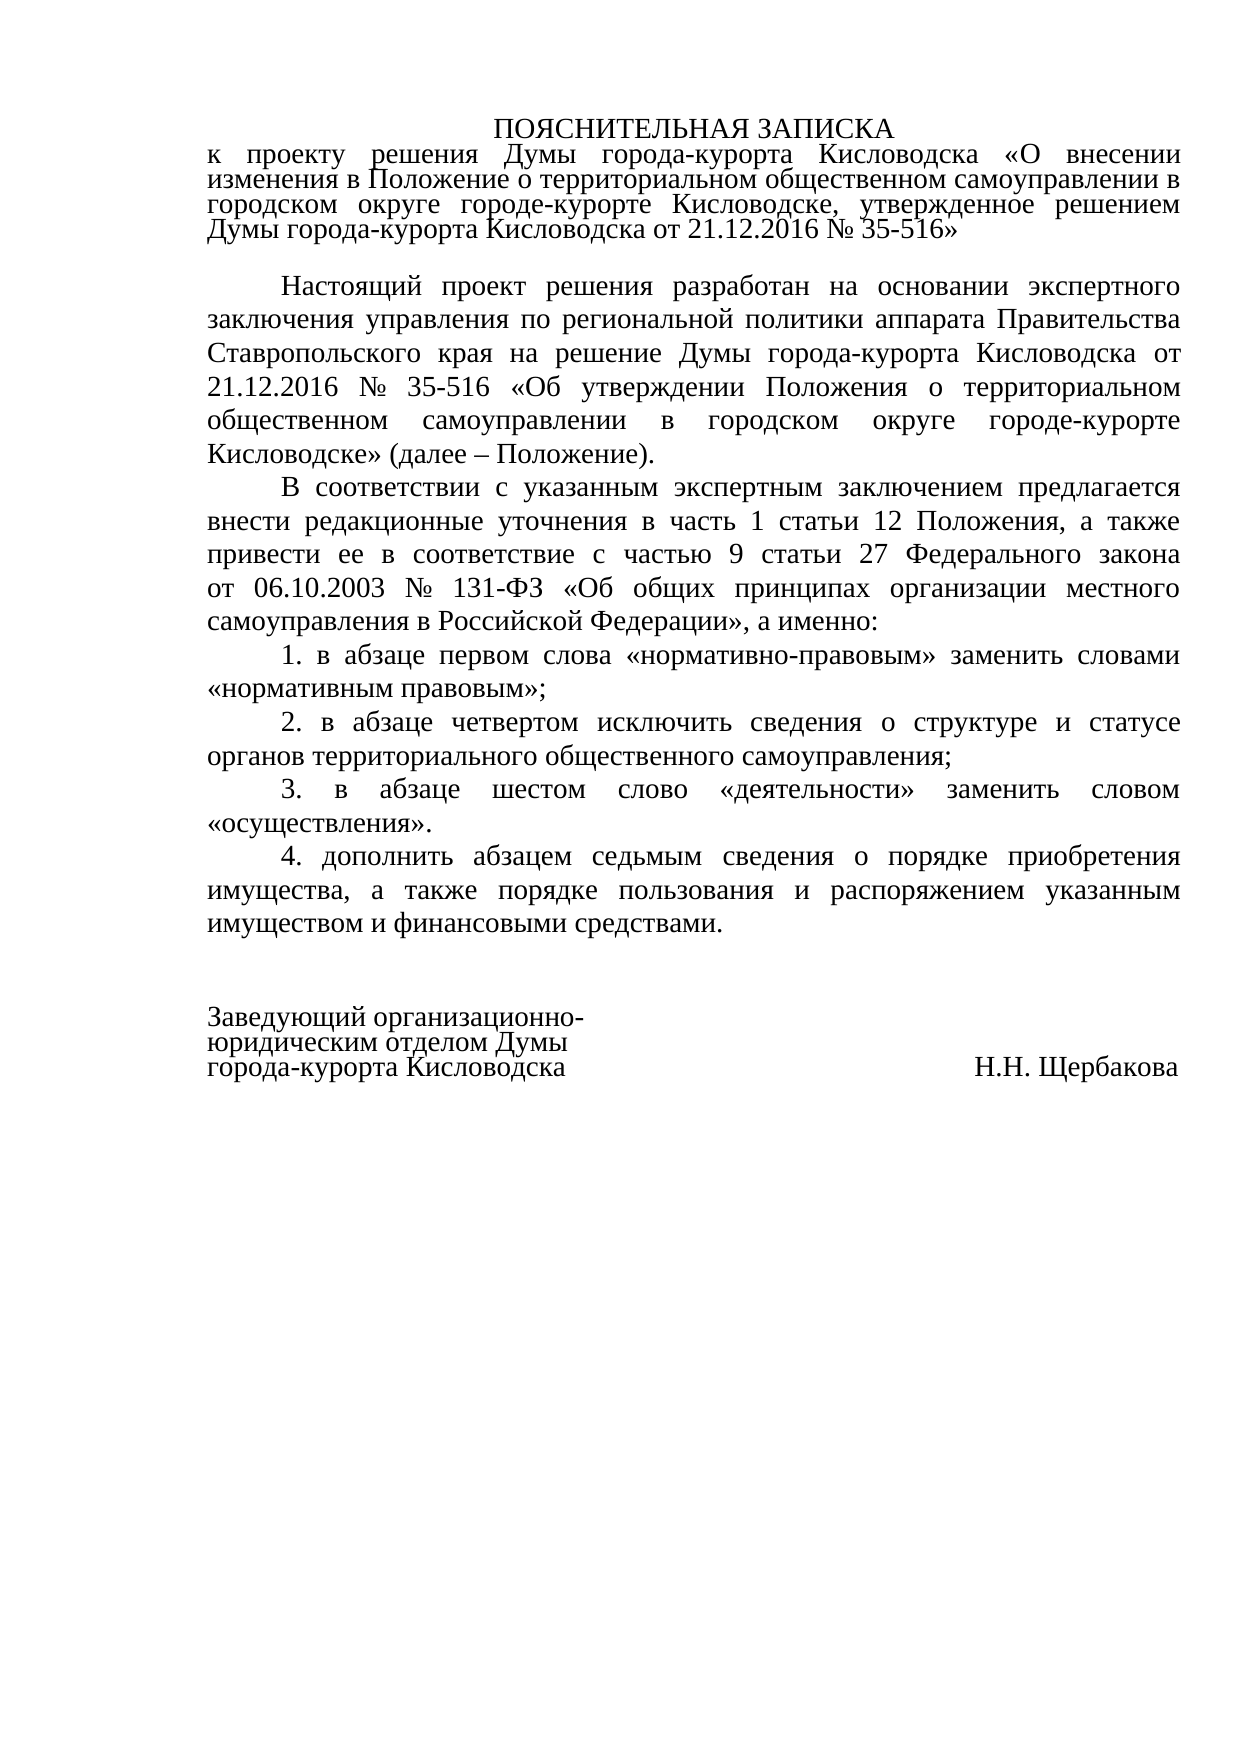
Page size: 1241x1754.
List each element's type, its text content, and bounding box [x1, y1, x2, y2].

text юридическим отделом Думы [207, 1031, 1181, 1056]
text Настоящий проект решения разработан на основании экспертного заключения управления по региональной политики аппарата Правительства Ставропольского края на решение Думы города-курорта Кисловодска от 21.12.2016 № 35-516 «Об утверждении Положения о территориальном общественном самоуправлении в городском округе городе-курорте Кисловодске» (далее – Положение). [207, 268, 1181, 469]
text В соответствии с указанным экспертным заключением предлагается внести редакционные уточнения в часть 1 статьи 12 Положения, а также привести ее в соответствие с частью 9 статьи 27 Федерального закона от 06.10.2003 № 131-ФЗ «Об общих принципах организации местного самоуправления в Российской Федерации», а именно: [207, 469, 1181, 637]
text города-курорта Кисловодска Н.Н. Щербакова [207, 1056, 1181, 1081]
text 4. дополнить абзацем седьмым сведения о порядке приобретения имущества, а также порядке пользования и распоряжением указанным имуществом и финансовыми средствами. [207, 838, 1181, 939]
text 1. в абзаце первом слова «нормативно-правовым» заменить словами «нормативным правовым»; [207, 637, 1181, 704]
text 3. в абзаце шестом слово «деятельности» заменить словом «осуществления». [207, 771, 1181, 838]
text Заведующий организационно- [207, 1006, 1181, 1031]
text к проекту решения Думы города-курорта Кисловодска «О внесении изменения в Положение о территориальном общественном самоуправлении в городском округе городе-курорте Кисловодске, утвержденное решением Думы города-курорта Кисловодска от 21.12.2016 № 35-516» [207, 143, 1181, 243]
text ПОЯСНИТЕЛЬНАЯ ЗАПИСКА [207, 118, 1181, 143]
text 2. в абзаце четвертом исключить сведения о структуре и статусе органов территориального общественного самоуправления; [207, 704, 1181, 771]
